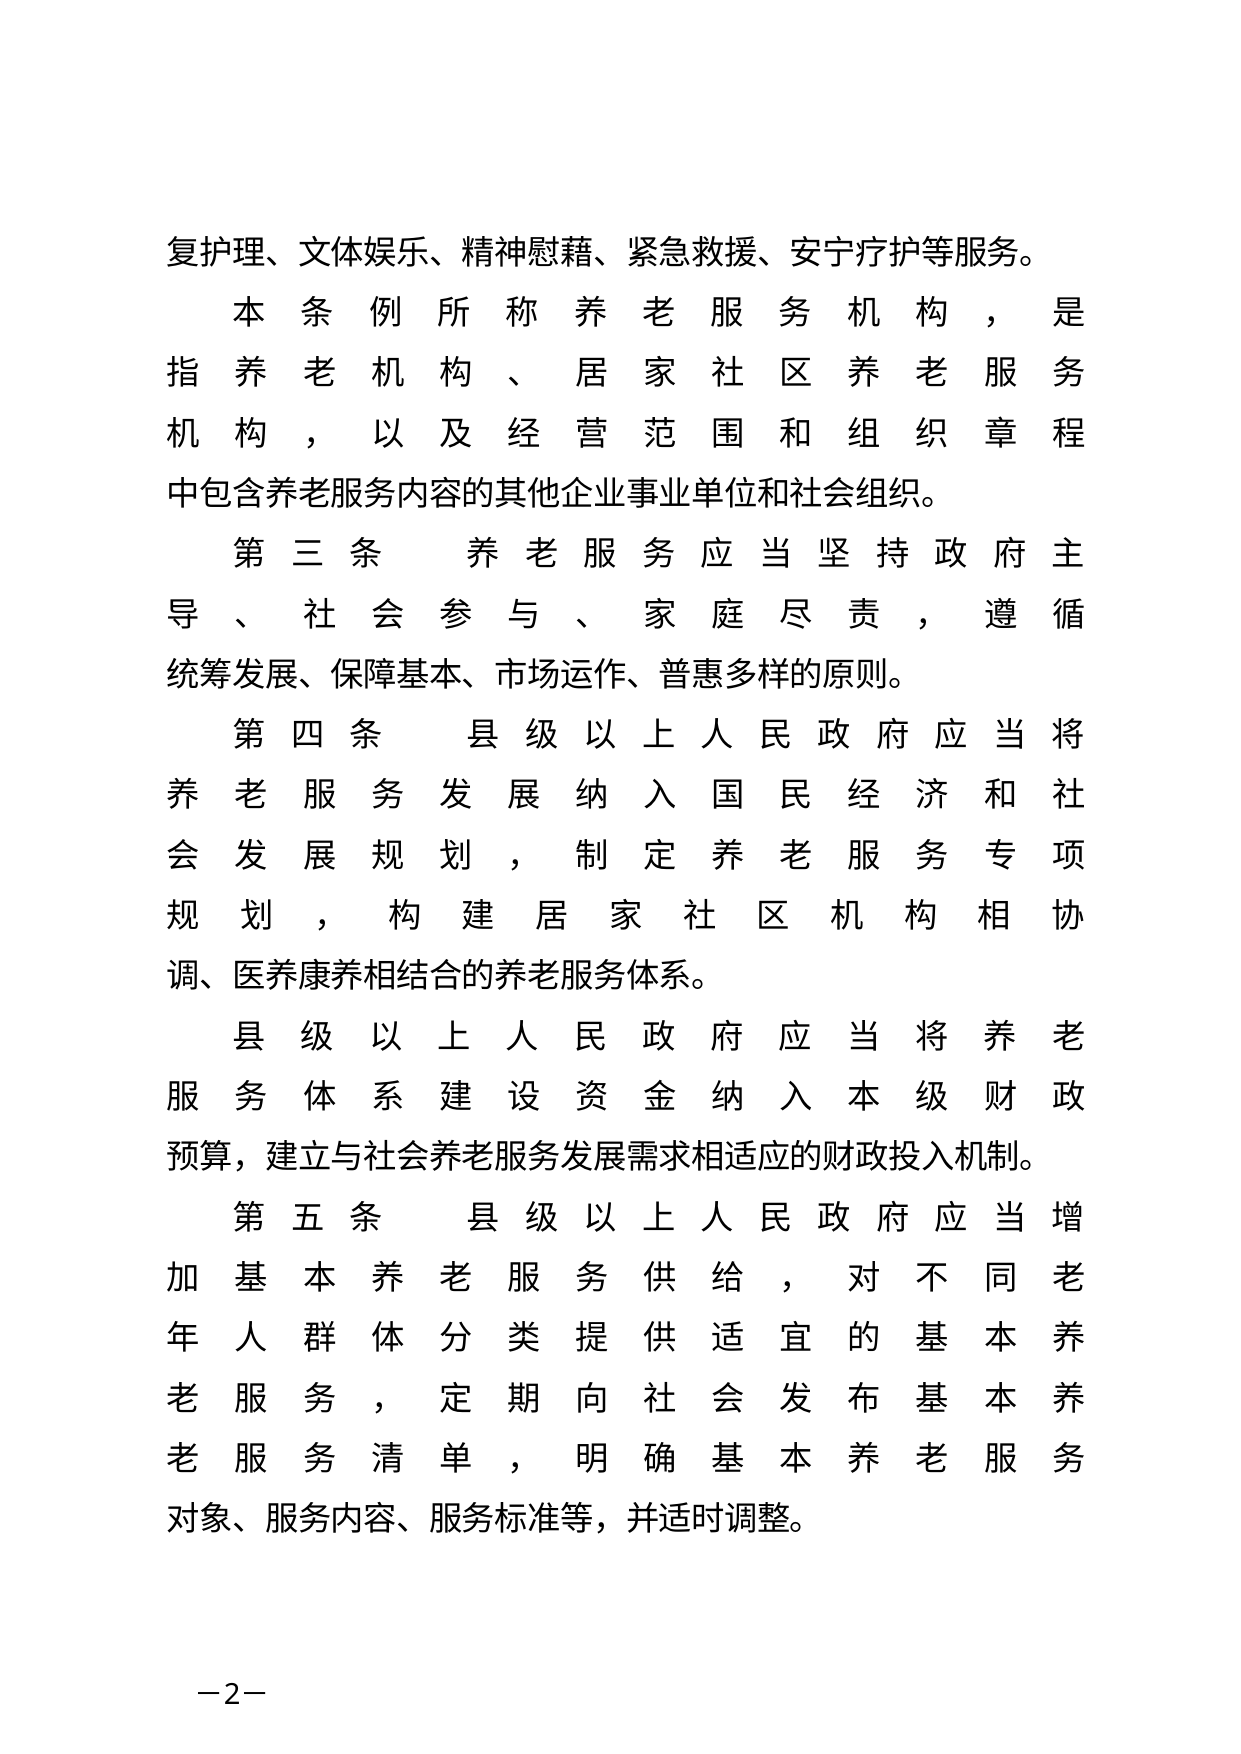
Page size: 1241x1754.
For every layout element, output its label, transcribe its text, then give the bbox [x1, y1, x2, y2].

text 第三条 养老服务应当坚持政府主导、社会参与、家庭尽责，遵循统筹发展、保障基本、市场运作、普惠多样的原则。 [167, 521, 1085, 702]
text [167, 219, 1085, 280]
text 第五条 县级以上人民政府应当增加基本养老服务供给，对不同老年人群体分类提供适宜的基本养老服务，定期向社会发布基本养老服务清单，明确基本养老服务对象、服务内容、服务标准等，并适时调整。 [167, 1184, 1085, 1546]
text 本条例所称养老服务机构，是指养老机构、居家社区养老服务机构，以及经营范围和组织章程中包含养老服务内容的其他企业事业单位和社会组织。 [167, 280, 1085, 521]
text 县级以上人民政府应当将养老服务体系建设资金纳入本级财政预算，建立与社会养老服务发展需求相适应的财政投入机制。 [167, 1003, 1085, 1184]
text 第四条 县级以上人民政府应当将养老服务发展纳入国民经济和社会发展规划，制定养老服务专项规划，构建居家社区机构相协调、医养康养相结合的养老服务体系。 [167, 702, 1085, 1003]
